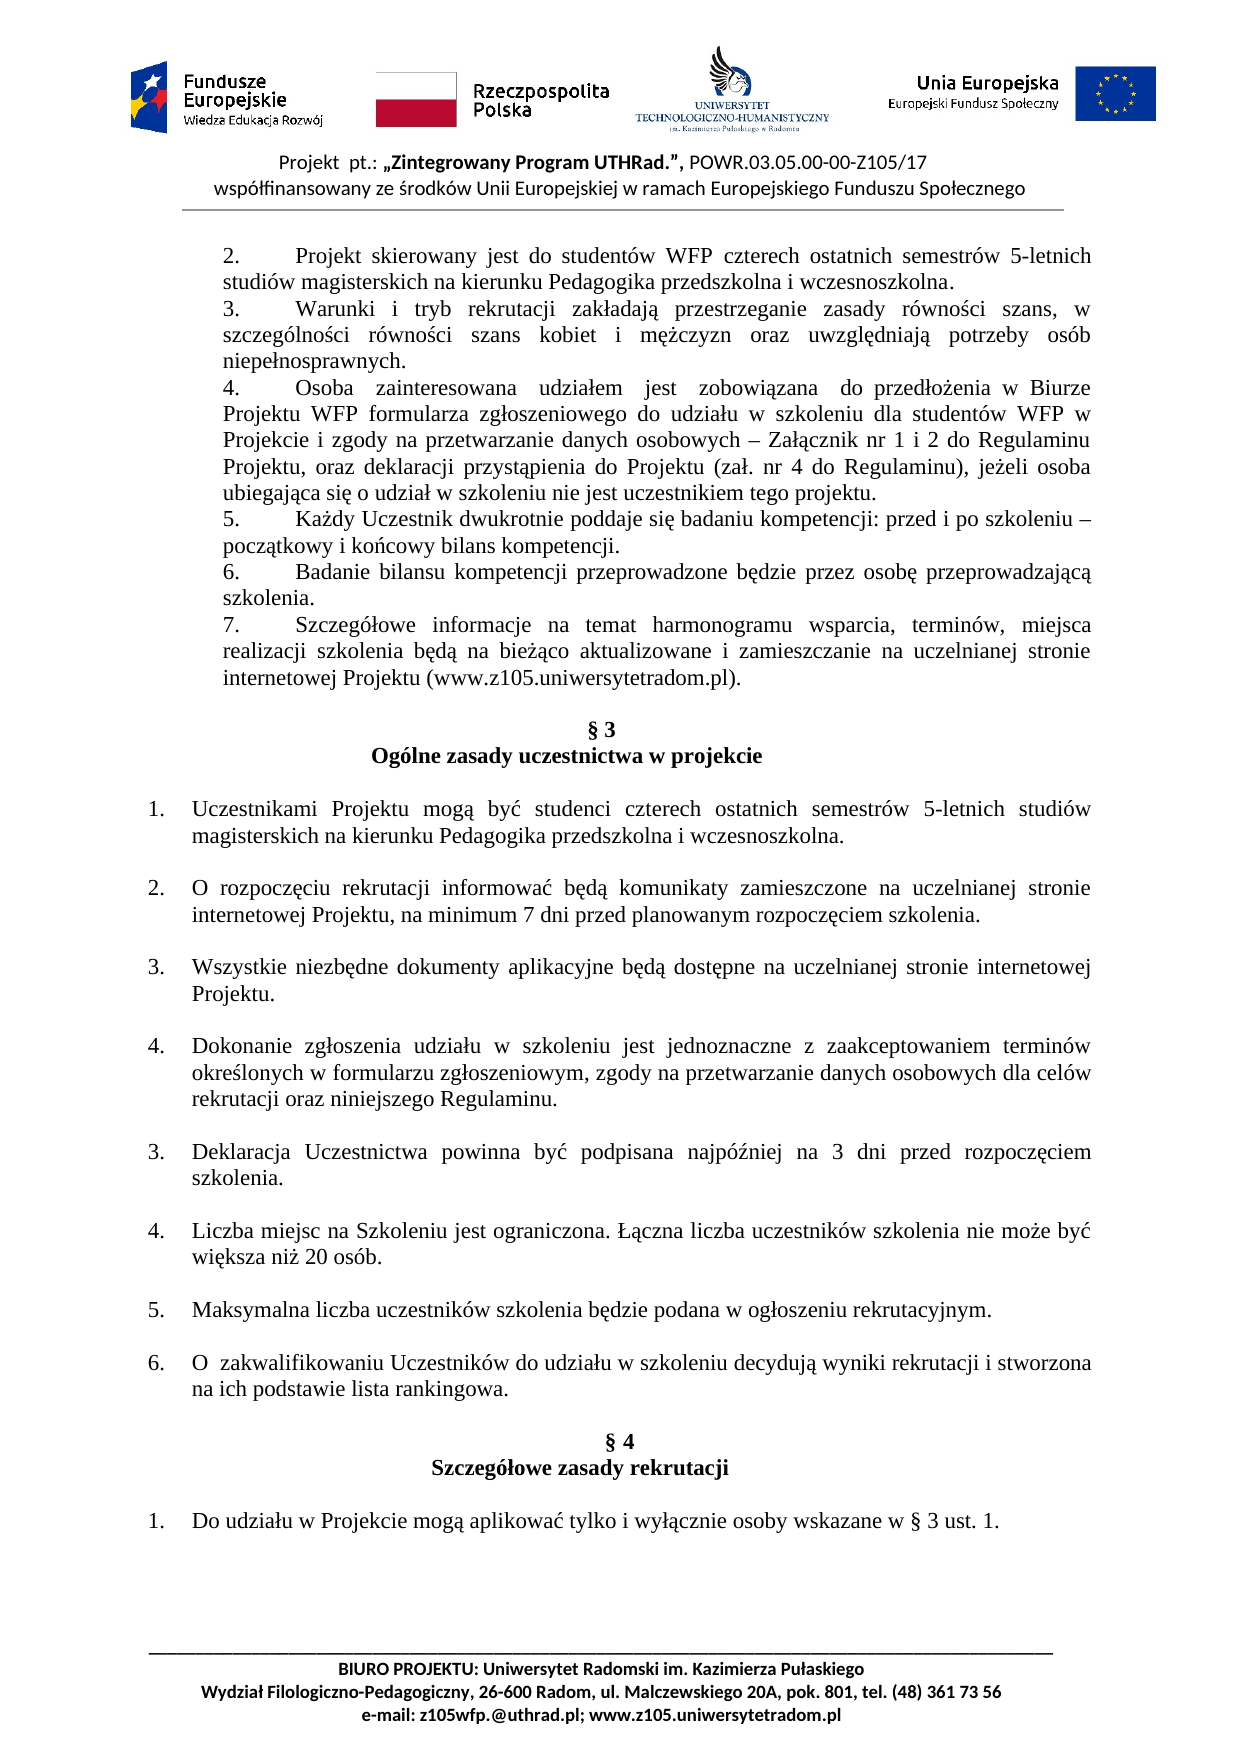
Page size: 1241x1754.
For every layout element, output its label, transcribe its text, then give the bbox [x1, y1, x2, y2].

text § 3 [148, 716, 1055, 743]
list O zakwalifikowaniu Uczestników do udziału w szkoleniu decydują wyniki rekrutacji i stworzona na ich podstawie lista rankingowa. [148, 1349, 1093, 1401]
text Szczegółowe zasady rekrutacji [431, 1454, 1092, 1481]
list 4 [604, 1428, 1092, 1454]
picture [113, 44, 1170, 150]
list Szczegółowe informacje na temat harmonogramu wsparcia, terminów, miejsca realizacji szkolenia będą na bieżąco aktualizowane i zamieszczanie na uczelnianej stronie internetowej Projektu (www.z105.uniwersytetradom.pl). [223, 611, 1092, 690]
list Osoba zainteresowana udziałem jest zobowiązana do przedłożenia w Biurze Projektu WFP formularza zgłoszeniowego do udziału w szkoleniu dla studentów WFP w Projekcie i zgody na przetwarzanie danych osobowych – Załącznik nr 1 i 2 do Regulaminu Projektu, oraz deklaracji przystąpienia do Projektu (zał. nr 4 do Regulaminu), jeżeli osoba ubiegająca się o udział w szkoleniu nie jest uczestnikiem tego projektu. [223, 374, 1092, 505]
list Badanie bilansu kompetencji przeprowadzone będzie przez osobę przeprowadzającą szkolenia. [223, 558, 1092, 611]
list Wszystkie niezbędne dokumenty aplikacyjne będą dostępne na uczelnianej stronie internetowej Projektu. [148, 953, 1092, 1006]
text Ogólne zasady uczestnictwa w projekcie [371, 743, 1092, 769]
list Deklaracja Uczestnictwa powinna być podpisana najpóźniej na 3 dni przed rozpoczęciem szkolenia. [148, 1138, 1093, 1191]
list Do udziału w Projekcie mogą aplikować tylko i wyłącznie osoby wskazane w § 3 ust. 1. [148, 1507, 1092, 1533]
list Dokonanie zgłoszenia udziału w szkoleniu jest jednoznaczne z zaakceptowaniem terminów określonych w formularzu zgłoszeniowym, zgody na przetwarzanie danych osobowych dla celów rekrutacji oraz niniejszego Regulaminu. [148, 1032, 1092, 1112]
list Projekt skierowany jest do studentów WFP czterech ostatnich semestrów 5-letnich studiów magisterskich na kierunku Pedagogika przedszkolna i wczesnoszkolna. [223, 242, 1092, 294]
list Uczestnikami Projektu mogą być studenci czterech ostatnich semestrów 5-letnich studiów magisterskich na kierunku Pedagogika przedszkolna i wczesnoszkolna. [148, 795, 1092, 848]
list O rozpoczęciu rekrutacji informować będą komunikaty zamieszczone na uczelnianej stronie internetowej Projektu, na minimum 7 dni przed planowanym rozpoczęciem szkolenia. [148, 874, 1092, 927]
list Każdy Uczestnik dwukrotnie poddaje się badaniu kompetencji: przed i po szkoleniu – początkowy i końcowy bilans kompetencji. [223, 505, 1092, 558]
list Maksymalna liczba uczestników szkolenia będzie podana w ogłoszeniu rekrutacyjnym. [148, 1296, 1093, 1322]
list Warunki i tryb rekrutacji zakładają przestrzeganie zasady równości szans, w szczególności równości szans kobiet i mężczyzn oraz uwzględniają potrzeby osób niepełnosprawnych. [223, 294, 1092, 374]
list Liczba miejsc na Szkoleniu jest ograniczona. Łączna liczba uczestników szkolenia nie może być większa niż 20 osób. [148, 1217, 1093, 1270]
